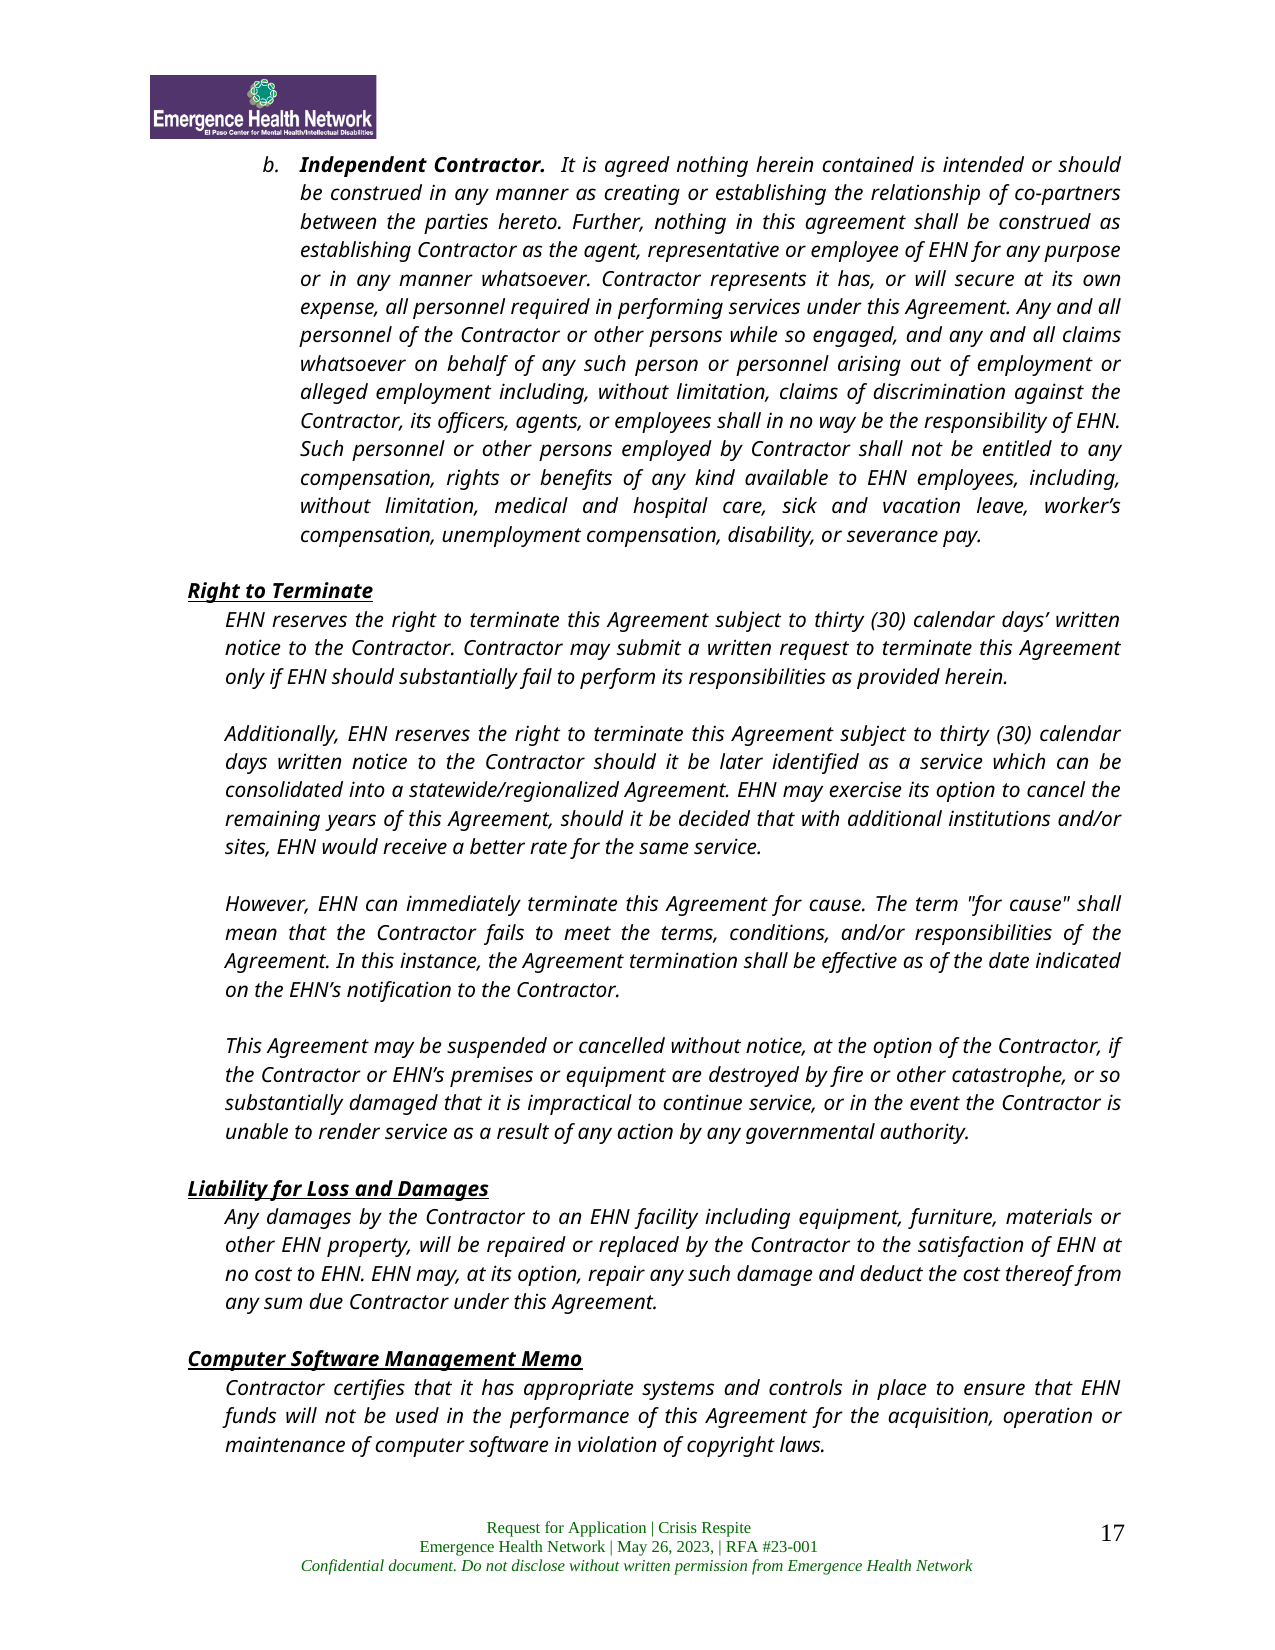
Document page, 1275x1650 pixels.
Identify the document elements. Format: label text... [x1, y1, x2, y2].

text This Agreement may be suspended or cancelled without notice, at the option of the Contractor, if the Contractor or EHN’s premises or equipment are destroyed by fire or other catastrophe, or so substantially damaged that it is impractical to continue service, or in the event the Contractor is unable to render service as a result of any action by any governmental authority. [225, 1032, 1125, 1145]
list Independent Contractor. It is agreed nothing herein contained is intended or should be construed in any manner as creating or establishing the relationship of co-partners between the parties hereto. Further, nothing in this agreement shall be construed as establishing Contractor as the agent, representative or employee of EHN for any purpose or in any manner whatsoever. Contractor represents it has, or will secure at its own expense, all personnel required in performing services under this Agreement. Any and all personnel of the Contractor or other persons while so engaged, and any and all claims whatsoever on behalf of any such person or personnel arising out of employment or alleged employment including, without limitation, claims of discrimination against the Contractor, its officers, agents, or employees shall in no way be the responsibility of EHN. Such personnel or other persons employed by Contractor shall not be entitled to any compensation, rights or benefits of any kind available to EHN employees, including, without limitation, medical and hospital care, sick and vacation leave, worker’s compensation, unemployment compensation, disability, or severance pay. [262, 150, 1125, 548]
text EHN reserves the right to terminate this Agreement subject to thirty (30) calendar days’ written notice to the Contractor. Contractor may submit a written request to terminate this Agreement only if EHN should substantially fail to perform its responsibilities as provided herein. [225, 605, 1125, 690]
text Right to Terminate [150, 577, 1125, 605]
text However, EHN can immediately terminate this Agreement for cause. The term "for cause" shall mean that the Contractor fails to meet the terms, conditions, and/or responsibilities of the Agreement. In this instance, the Agreement termination shall be effective as of the date indicated on the EHN’s notification to the Contractor. [225, 889, 1125, 1003]
text Computer Software Management Memo [150, 1344, 1125, 1373]
text Any damages by the Contractor to an EHN facility including equipment, furniture, materials or other EHN property, will be repaired or replaced by the Contractor to the satisfaction of EHN at no cost to EHN. EHN may, at its option, repair any such damage and deduct the cost thereof from any sum due Contractor under this Agreement. [225, 1202, 1125, 1316]
picture [150, 75, 377, 139]
text Liability for Loss and Damages [150, 1174, 1125, 1202]
text Contractor certifies that it has appropriate systems and controls in place to ensure that EHN funds will not be used in the performance of this Agreement for the acquisition, operation or maintenance of computer software in violation of copyright laws. [225, 1373, 1125, 1458]
text Additionally, EHN reserves the right to terminate this Agreement subject to thirty (30) calendar days written notice to the Contractor should it be later identified as a service which can be consolidated into a statewide/regionalized Agreement. EHN may exercise its option to cancel the remaining years of this Agreement, should it be decided that with additional institutions and/or sites, EHN would receive a better rate for the same service. [225, 719, 1125, 861]
